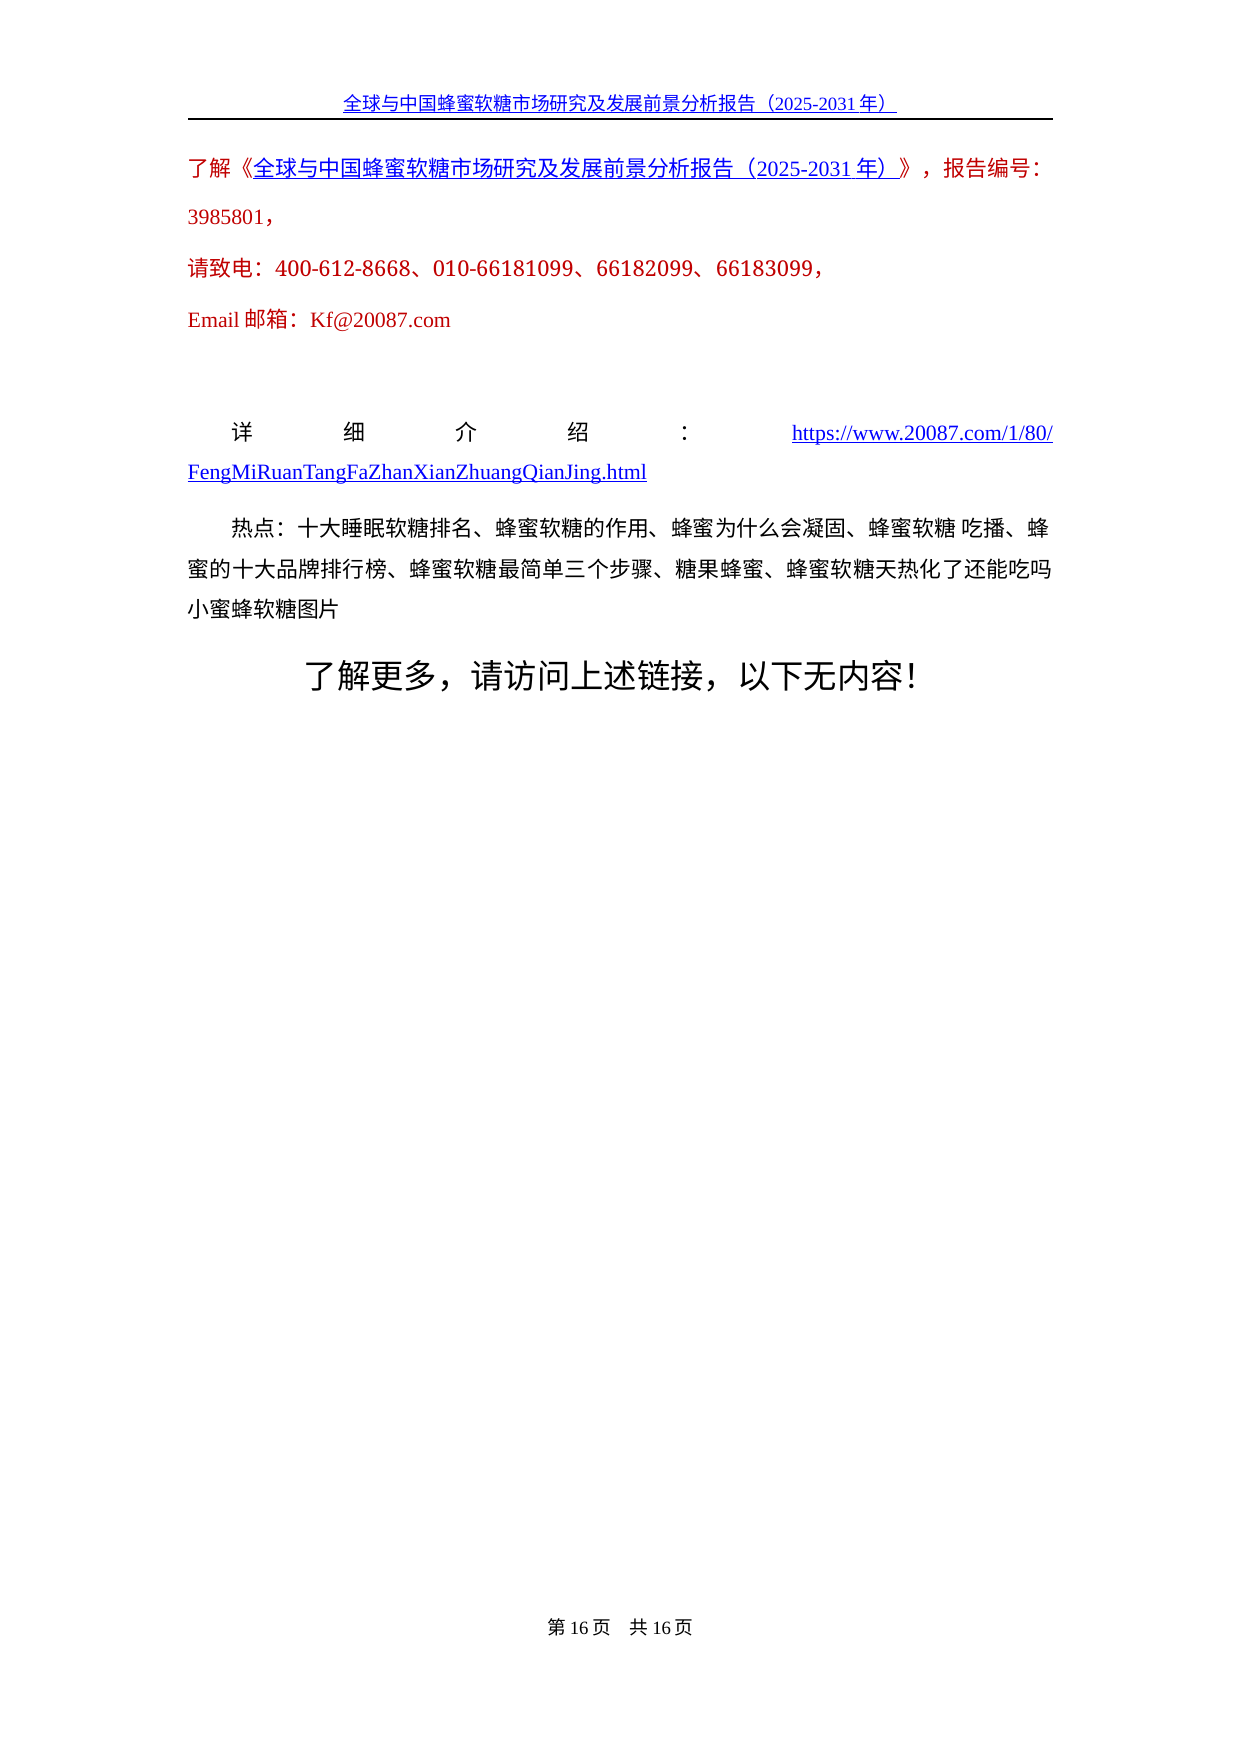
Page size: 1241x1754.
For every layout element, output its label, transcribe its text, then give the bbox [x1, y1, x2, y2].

text 详细介绍：https://www.20087.com/1/80/FengMiRuanTangFaZhanXianZhuangQianJing.html [187, 415, 1053, 488]
text Email邮箱：Kf@20087.com [187, 302, 1053, 334]
text 热点：十大睡眠软糖排名、蜂蜜软糖的作用、蜂蜜为什么会凝固、蜂蜜软糖 吃播、蜂蜜的十大品牌排行榜、蜂蜜软糖最简单三个步骤、糖果蜂蜜、蜂蜜软糖天热化了还能吃吗、小蜜蜂软糖图片 [187, 511, 1053, 624]
title 了解更多，请访问上述链接，以下无内容！ [187, 642, 1053, 707]
text 了解《全球与中国蜂蜜软糖市场研究及发展前景分析报告（2025-2031年）》，报告编号：3985801， [187, 150, 1053, 231]
text 请致电：400-612-8668、010-66181099、66182099、66183099， [187, 251, 1053, 283]
